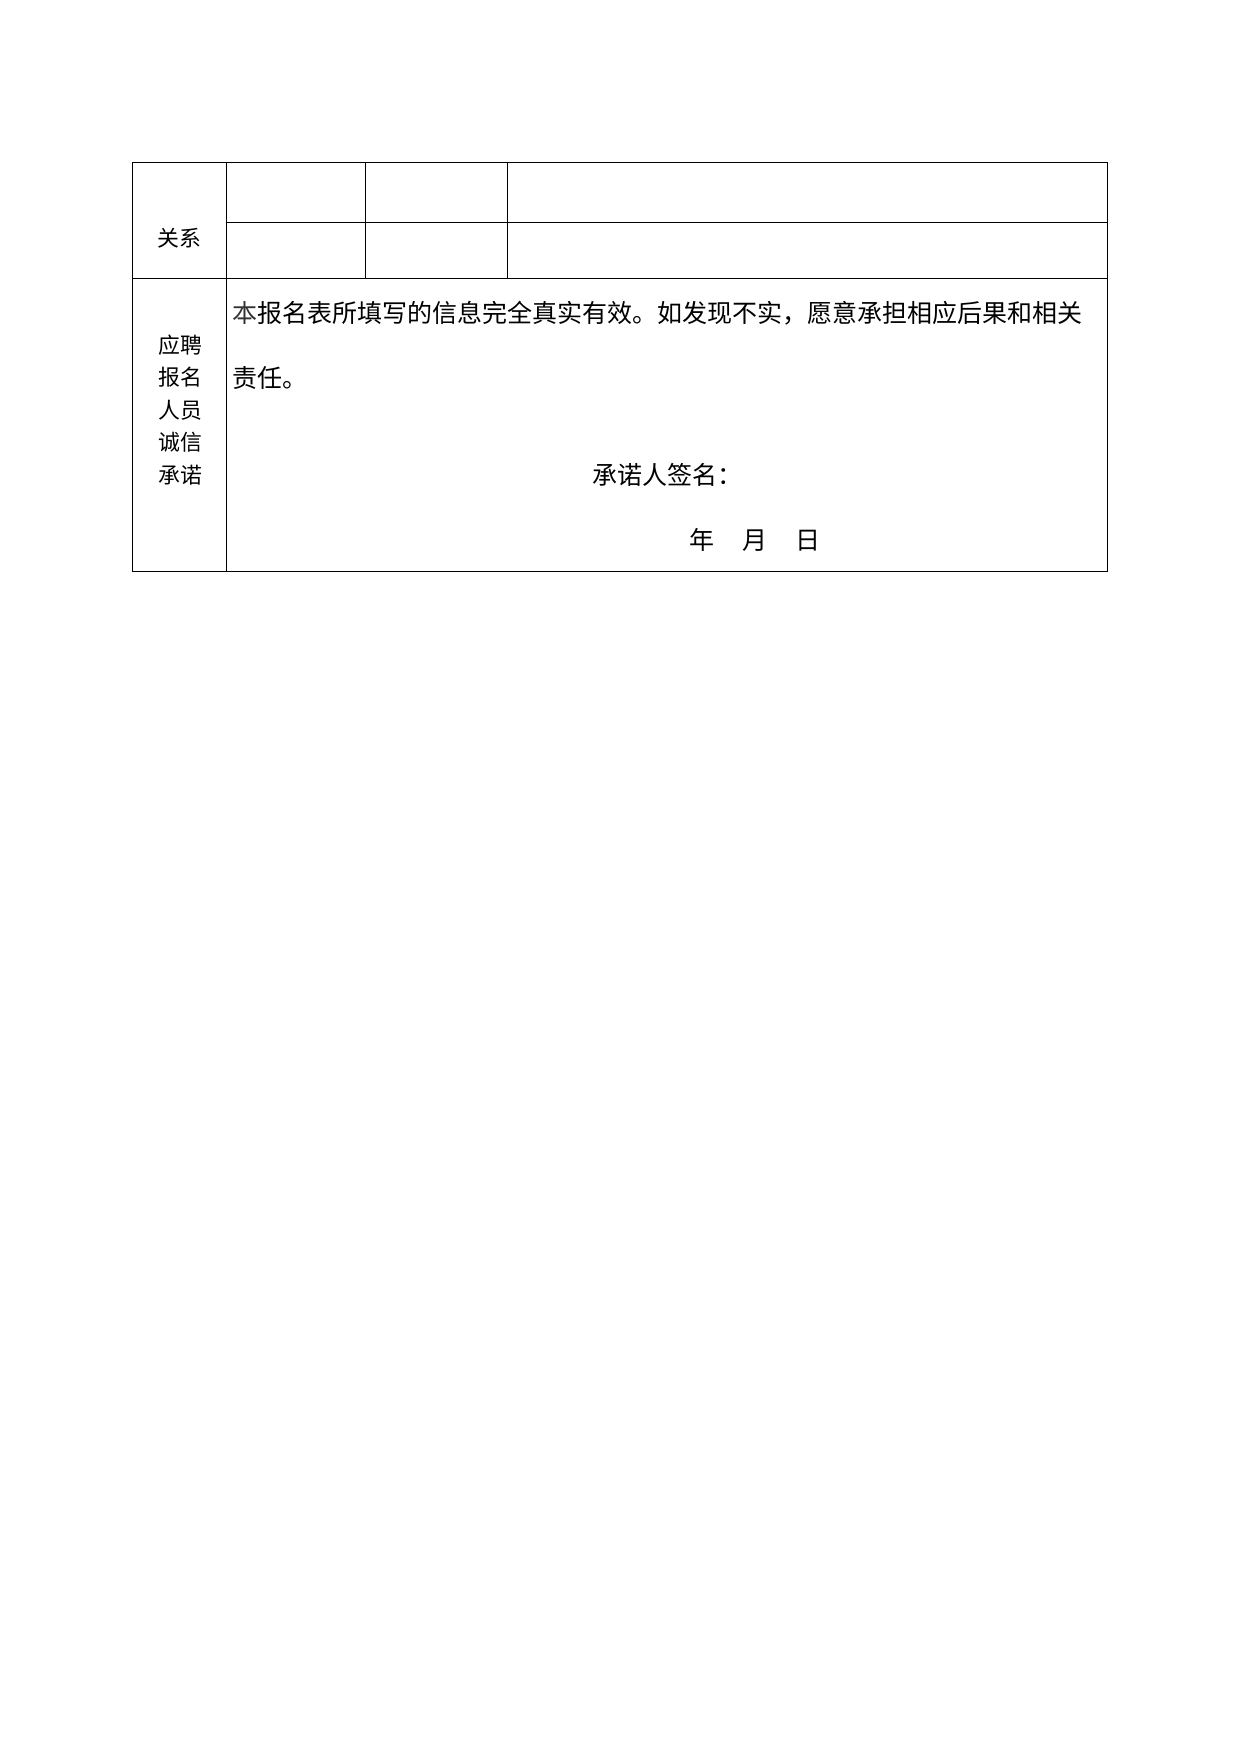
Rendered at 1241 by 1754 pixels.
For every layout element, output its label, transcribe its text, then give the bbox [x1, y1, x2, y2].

table_cell [366, 163, 507, 222]
table_cell [508, 223, 1107, 278]
table_cell [227, 223, 365, 278]
table_cell [227, 163, 365, 222]
table_cell [366, 223, 507, 278]
table_cell 本报名表所填写的信息完全真实有效。如发现不实，愿意承担相应后果和相关责任。 承诺人签名： 年 月 日 [227, 279, 1107, 571]
table_cell [508, 163, 1107, 222]
table_cell 应聘 报名 人员 诚信 承诺 [133, 279, 226, 571]
